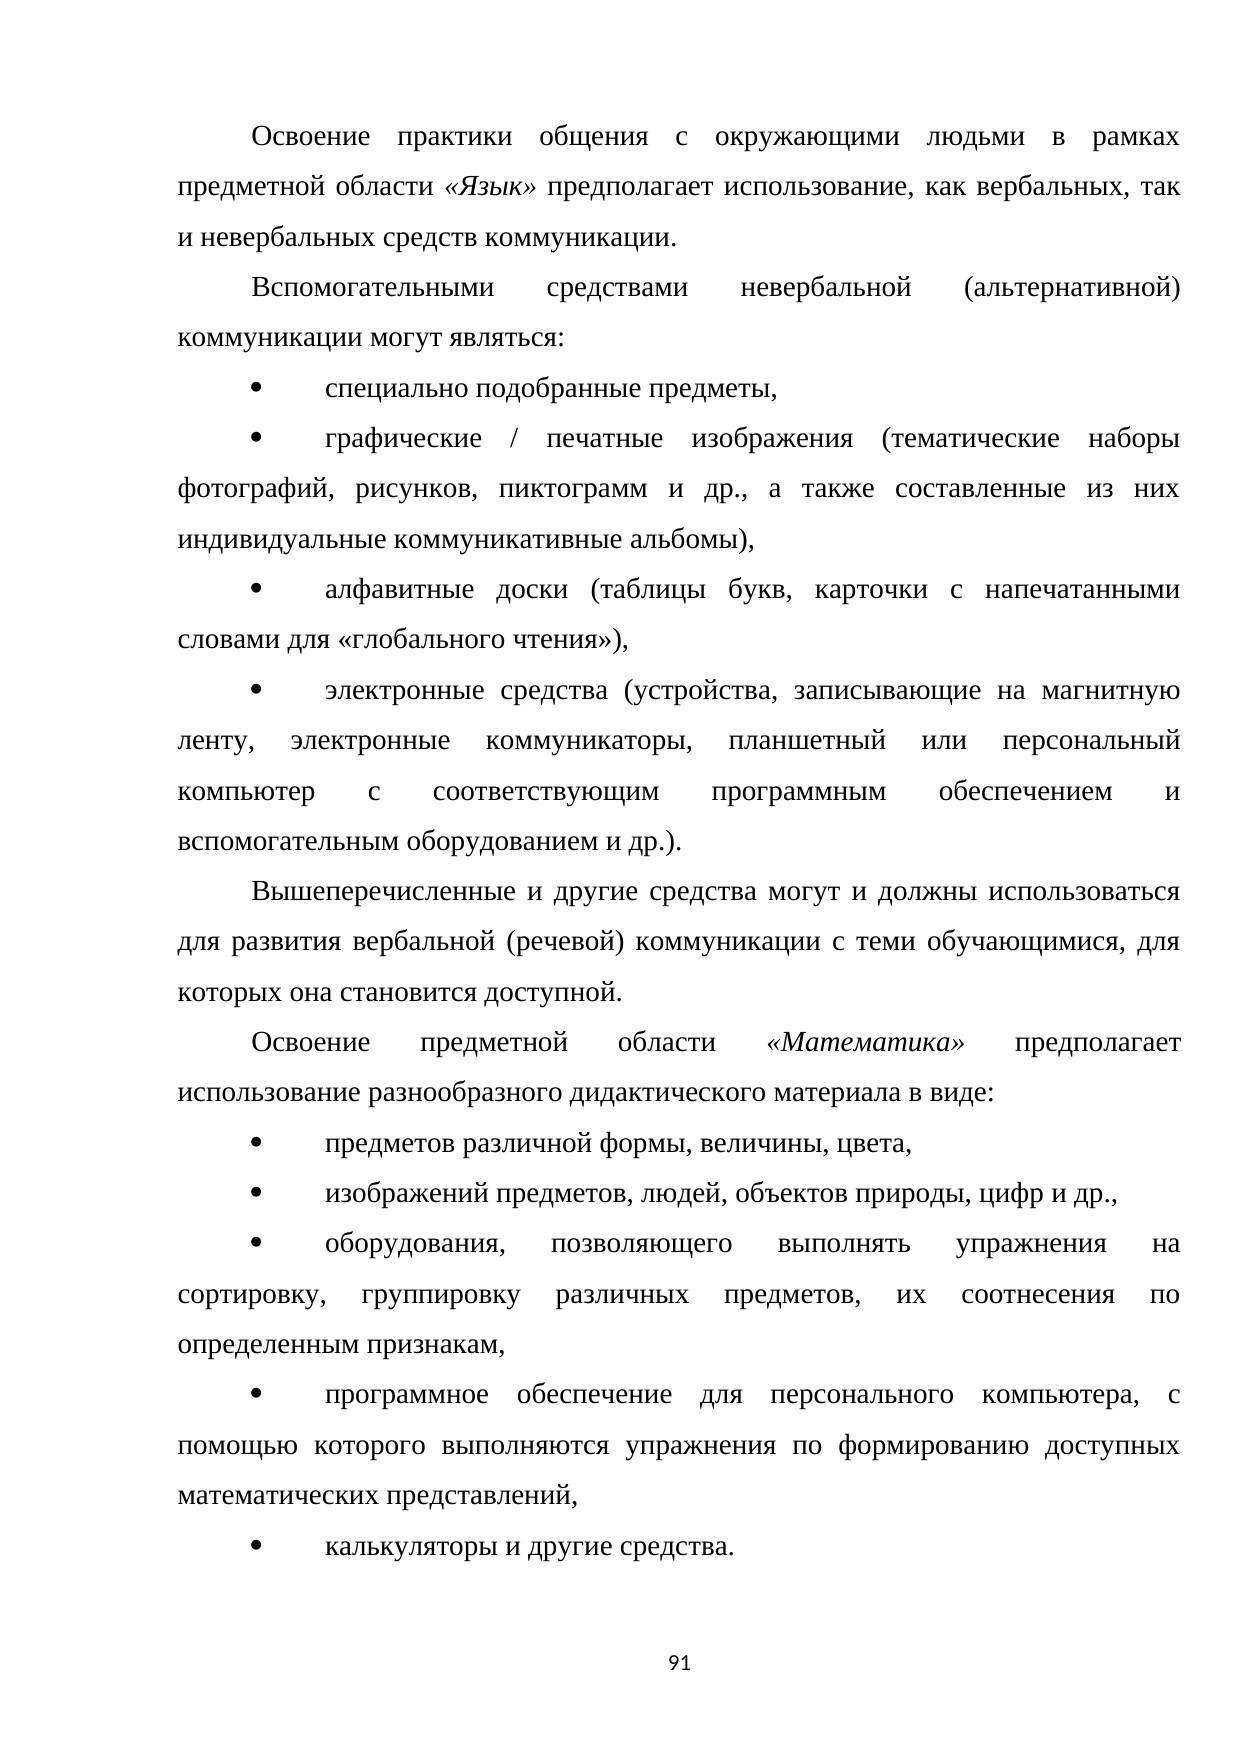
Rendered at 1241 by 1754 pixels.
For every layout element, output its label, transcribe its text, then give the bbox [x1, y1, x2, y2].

text Освоение практики общения с окружающими людьми в рамках предметной области «Язык» предполагает использование, как вербальных, так и невербальных средств коммуникации. [177, 118, 1181, 252]
list электронные средства (устройства, записывающие на магнитную ленту, электронные коммуникаторы, планшетный или персональный компьютер с соответствующим программным обеспечением и вспомогательным оборудованием и др.). [177, 672, 1181, 856]
list калькуляторы и другие средства. [177, 1528, 1181, 1561]
list специально подобранные предметы, [177, 370, 1181, 403]
list предметов различной формы, величины, цвета, [177, 1125, 1181, 1158]
list изображений предметов, людей, объектов природы, цифр и др., [177, 1175, 1181, 1209]
text Вышеперечисленные и другие средства могут и должны использоваться для развития вербальной (речевой) коммуникации с теми обучающимися, для которых она становится доступной. [177, 873, 1181, 1007]
text Вспомогательными средствами невербальной (альтернативной) коммуникации могут являться: [177, 269, 1181, 353]
list программное обеспечение для персонального компьютера, с помощью которого выполняются упражнения по формированию доступных математических представлений, [177, 1377, 1181, 1511]
list алфавитные доски (таблицы букв, карточки с напечатанными словами для «глобального чтения»), [177, 571, 1181, 655]
list графические / печатные изображения (тематические наборы фотографий, рисунков, пиктограмм и др., а также составленные из них индивидуальные коммуникативные альбомы), [177, 420, 1181, 554]
text Освоение предметной области «Математика» предполагает использование разнообразного дидактического материала в виде: [177, 1024, 1181, 1108]
list оборудования, позволяющего выполнять упражнения на сортировку, группировку различных предметов, их соотнесения по определенным признакам, [177, 1226, 1181, 1360]
